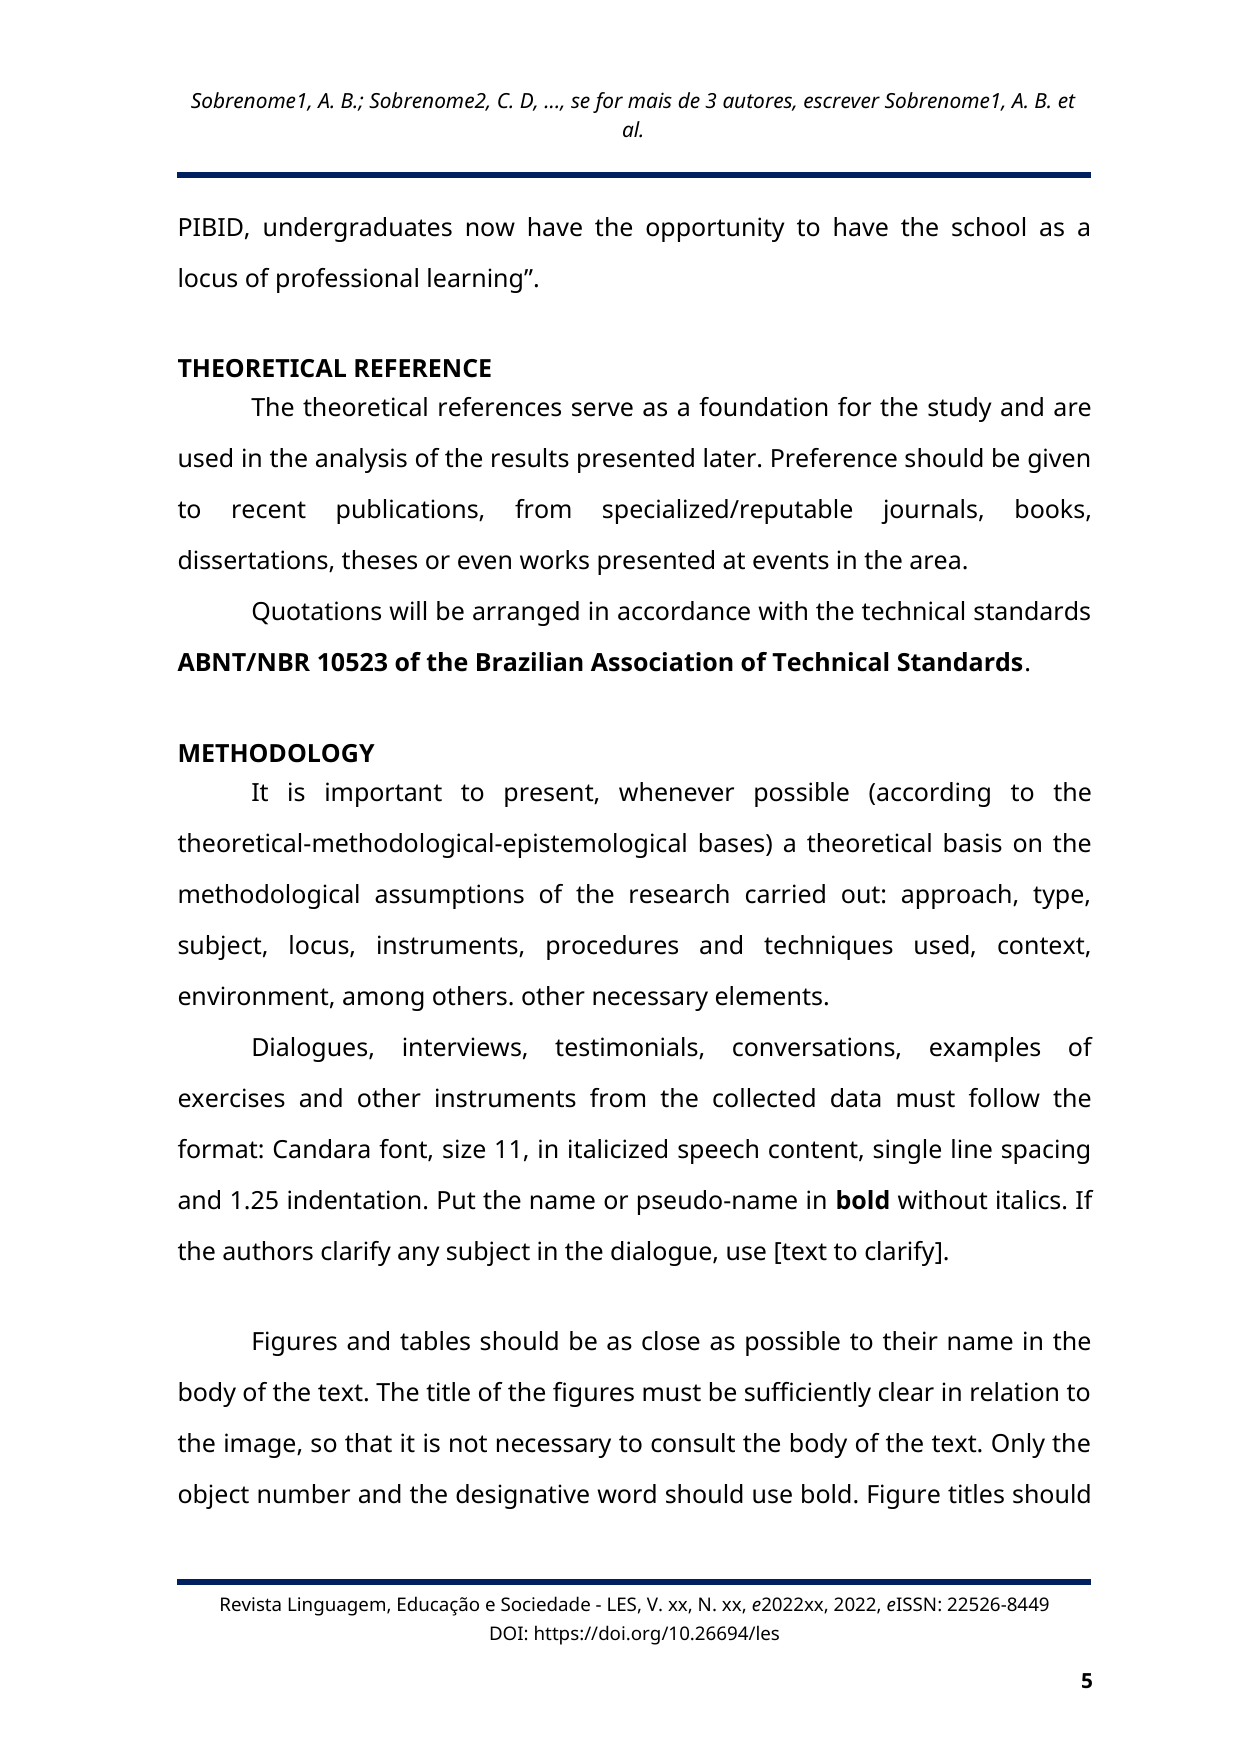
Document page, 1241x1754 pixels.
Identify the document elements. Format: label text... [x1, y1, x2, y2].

text Quotations will be arranged in accordance with the technical standards ABNT/NBR 10523 of the Brazilian Association of Technical Standards. [177, 594, 1092, 679]
text METHODOLOGY [177, 735, 1092, 769]
text The theoretical references serve as a foundation for the study and are used in the analysis of the results presented later. Preference should be given to recent publications, from specialized/reputable journals, books, dissertations, theses or even works presented at events in the area. [177, 390, 1092, 577]
text Dialogues, interviews, testimonials, conversations, examples of exercises and other instruments from the collected data must follow the format: Candara font, size 11, in italicized speech content, single line spacing and 1.25 indentation. Put the name or pseudo-name in bold without italics. If the authors clarify any subject in the dialogue, use [text to clarify]. [177, 1030, 1092, 1268]
text It is important to present, whenever possible (according to the theoretical-methodological-epistemological bases) a theoretical basis on the methodological assumptions of the research carried out: approach, type, subject, locus, instruments, procedures and techniques used, context, environment, among others. other necessary elements. [177, 774, 1092, 1013]
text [177, 1324, 1092, 1511]
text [177, 209, 1092, 294]
text THEORETICAL REFERENCE [177, 351, 1092, 385]
